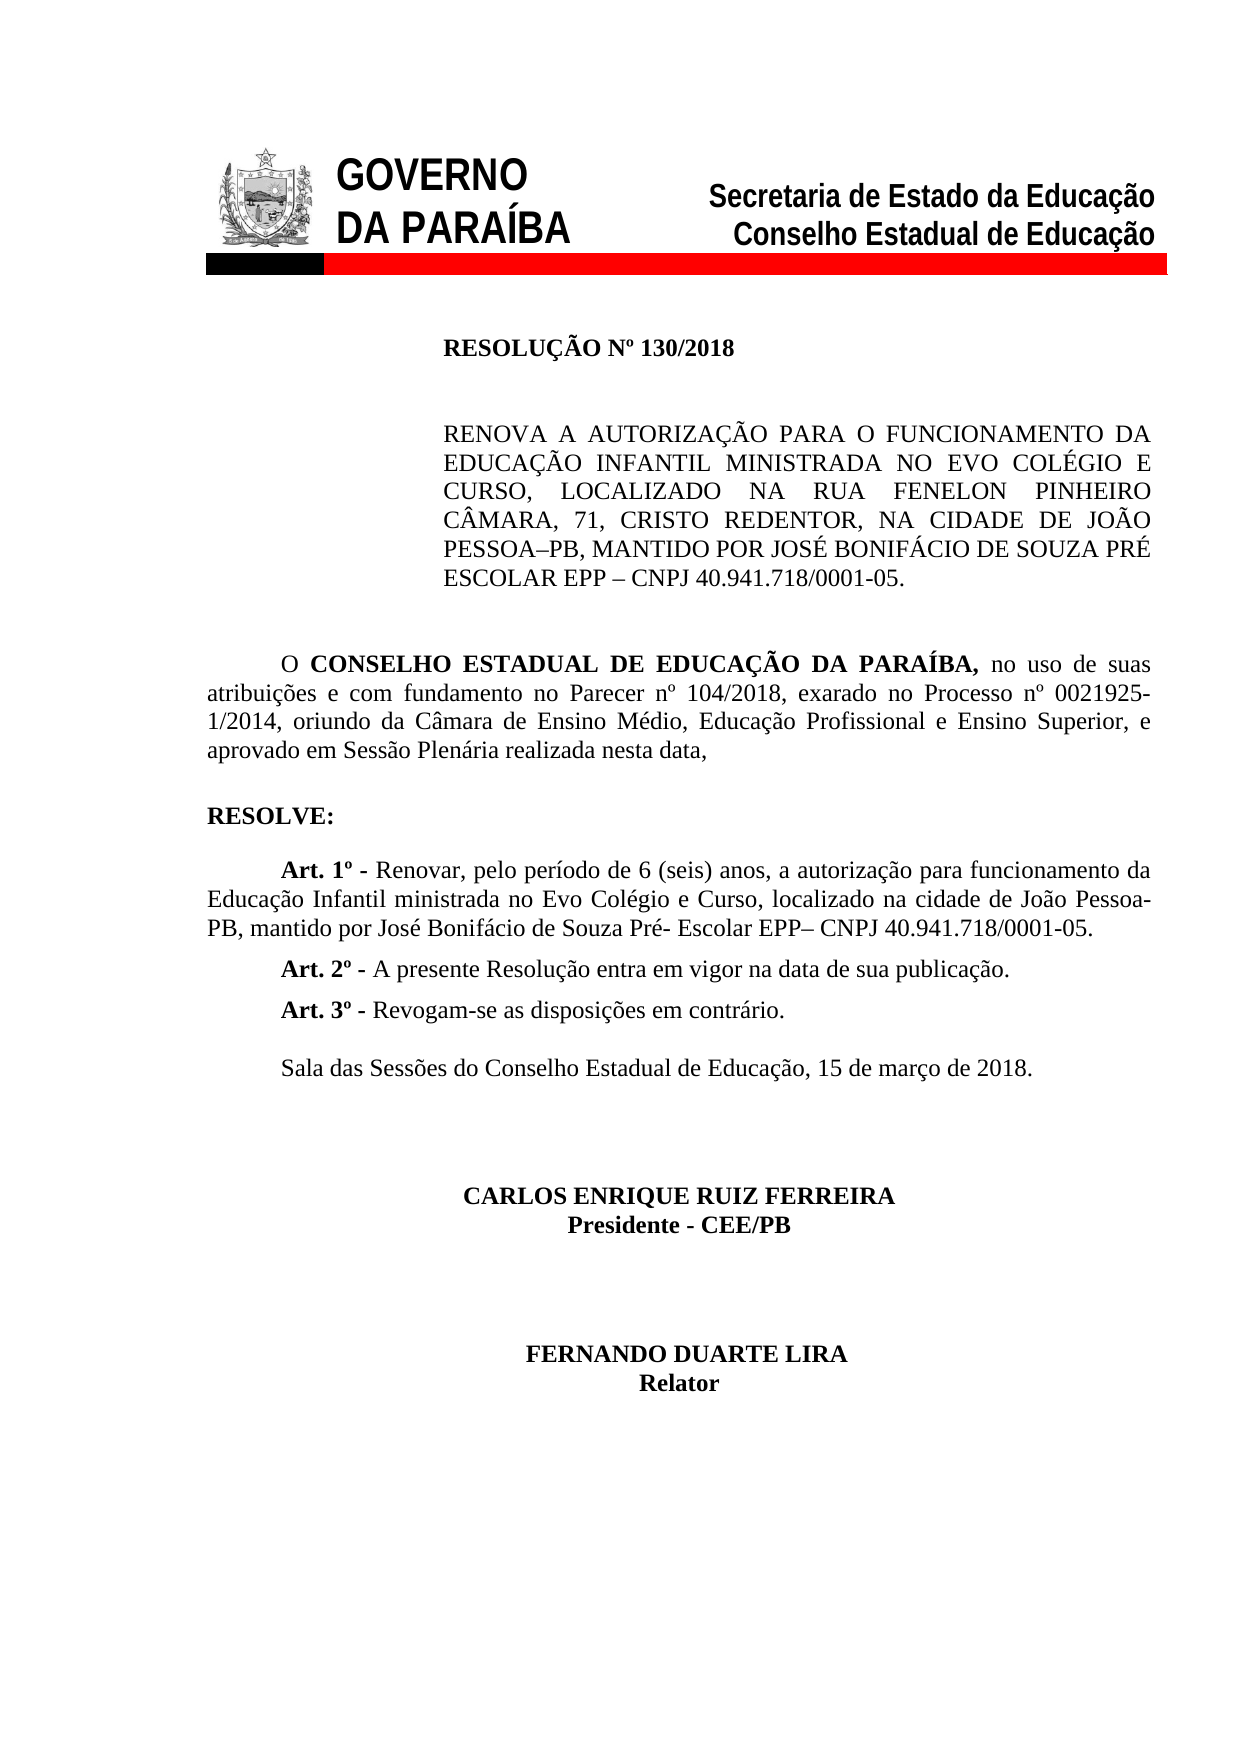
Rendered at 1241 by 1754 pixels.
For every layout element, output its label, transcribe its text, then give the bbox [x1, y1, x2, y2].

text RENOVA A AUTORIZAÇÃO PARA O FUNCIONAMENTO DA EDUCAÇÃO INFANTIL MINISTRADA NO EVO COLÉGIO E CURSO, LOCALIZADO NA RUA FENELON PINHEIRO CÂMARA, 71, CRISTO REDENTOR, NA CIDADE DE JOÃO PESSOA–PB, MANTIDO POR JOSÉ BONIFÁCIO DE SOUZA PRÉ ESCOLAR EPP – CNPJ 40.941.718/0001-05. [443, 419, 1152, 591]
subtitle FERNANDO DUARTE LIRA [192, 1339, 1181, 1368]
text Art. 2º - A presente Resolução entra em vigor na data de sua publicação. [207, 954, 1152, 983]
text RESOLUÇÃO Nº 130/2018 [443, 333, 1152, 361]
table_header GOVERNO DA PARAÍBA [325, 148, 591, 253]
text Presidente - CEE/PB [207, 1210, 1152, 1239]
table_cell [326, 255, 1166, 274]
table_cell [208, 255, 324, 274]
text Art. 3º - Revogam-se as disposições em contrário. [281, 995, 1152, 1024]
text Art. 1º - Renovar, pelo período de 6 (seis) anos, a autorização para funcionamento da Educação Infantil ministrada no Evo Colégio e Curso, localizado na cidade de João Pessoa-PB, mantido por José Bonifácio de Souza Pré- Escolar EPP– CNPJ 40.941.718/0001-05. [207, 855, 1152, 941]
table_header Secretaria de Estado da Educação Conselho Estadual de Educação [591, 148, 1167, 253]
text RESOLVE: [207, 801, 1152, 830]
text CARLOS ENRIQUE RUIZ FERREIRA [207, 1181, 1152, 1210]
text Sala das Sessões do Conselho Estadual de Educação, 15 de março de 2018. [207, 1053, 1152, 1081]
text O CONSELHO ESTADUAL DE EDUCAÇÃO DA PARAÍBA, no uso de suas atribuições e com fundamento no Parecer nº 104/2018, exarado no Processo nº 0021925-1/2014, oriundo da Câmara de Ensino Médio, Educação Profissional e Ensino Superior, e aprovado em Sessão Plenária realizada nesta data, [207, 649, 1152, 764]
picture [218, 147, 314, 247]
table_header [207, 148, 325, 253]
text Relator [207, 1368, 1152, 1396]
